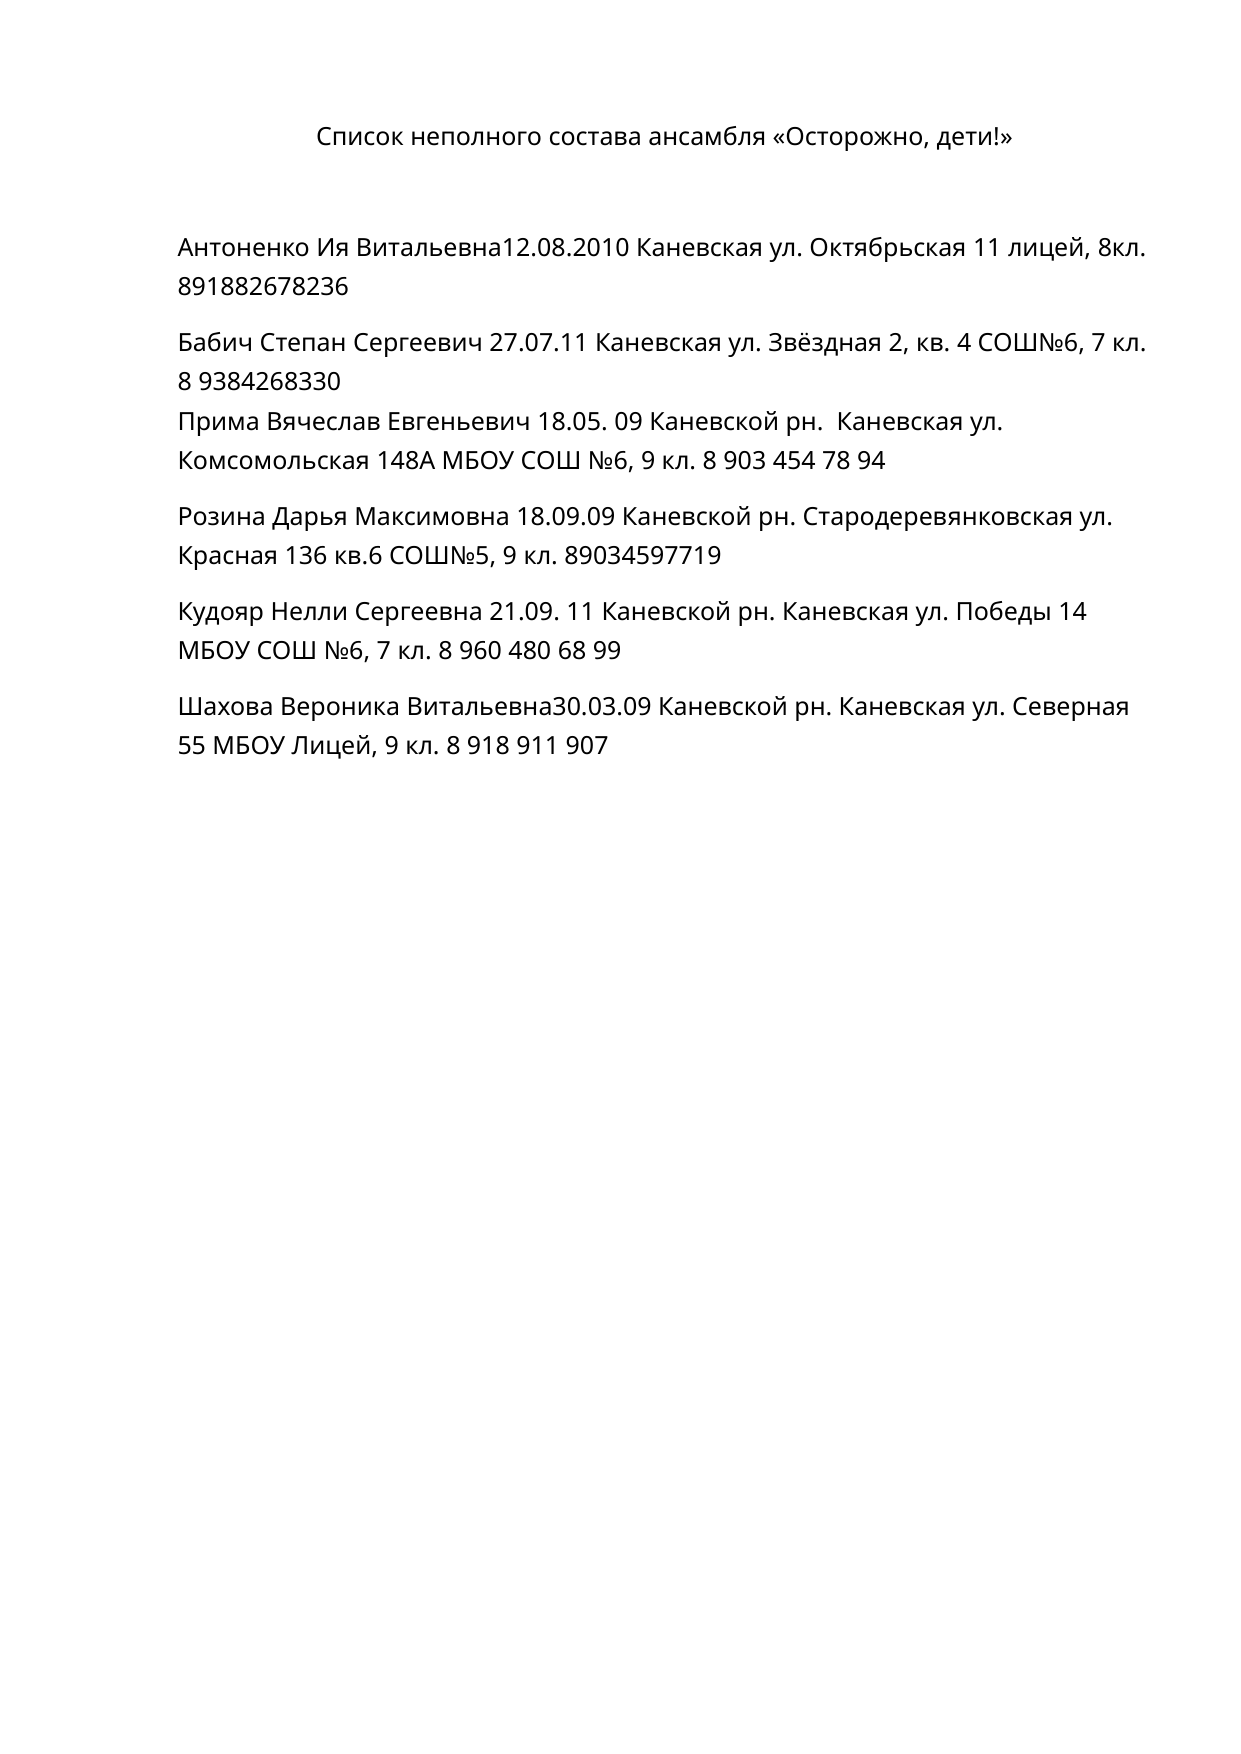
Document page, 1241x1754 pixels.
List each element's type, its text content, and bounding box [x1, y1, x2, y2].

text Список неполного состава ансамбля «Осторожно, дети!» [177, 118, 1152, 152]
text Шахова Вероника Витальевна30.03.09 Каневской рн. Каневская ул. Северная 55 МБОУ Лицей, 9 кл. 8 918 911 907 [177, 688, 1152, 761]
text 8 9384268330 [177, 364, 1152, 398]
text Прима Вячеслав Евгеньевич 18.05. 09 Каневской рн. Каневская ул. Комсомольская 148А МБОУ СОШ №6, 9 кл. 8 903 454 78 94 [177, 403, 1152, 476]
text Розина Дарья Максимовна 18.09.09 Каневской рн. Стародеревянковская ул. Красная 136 кв.6 СОШ№5, 9 кл. 89034597719 [177, 498, 1152, 571]
text Кудояр Нелли Сергеевна 21.09. 11 Каневской рн. Каневская ул. Победы 14 МБОУ СОШ №6, 7 кл. 8 960 480 68 99 [177, 593, 1152, 666]
text Бабич Степан Сергеевич 27.07.11 Каневская ул. Звёздная 2, кв. 4 СОШ№6, 7 кл. [177, 325, 1152, 359]
text Антоненко Ия Витальевна12.08.2010 Каневская ул. Октябрьская 11 лицей, 8кл. 891882678236 [177, 230, 1152, 303]
